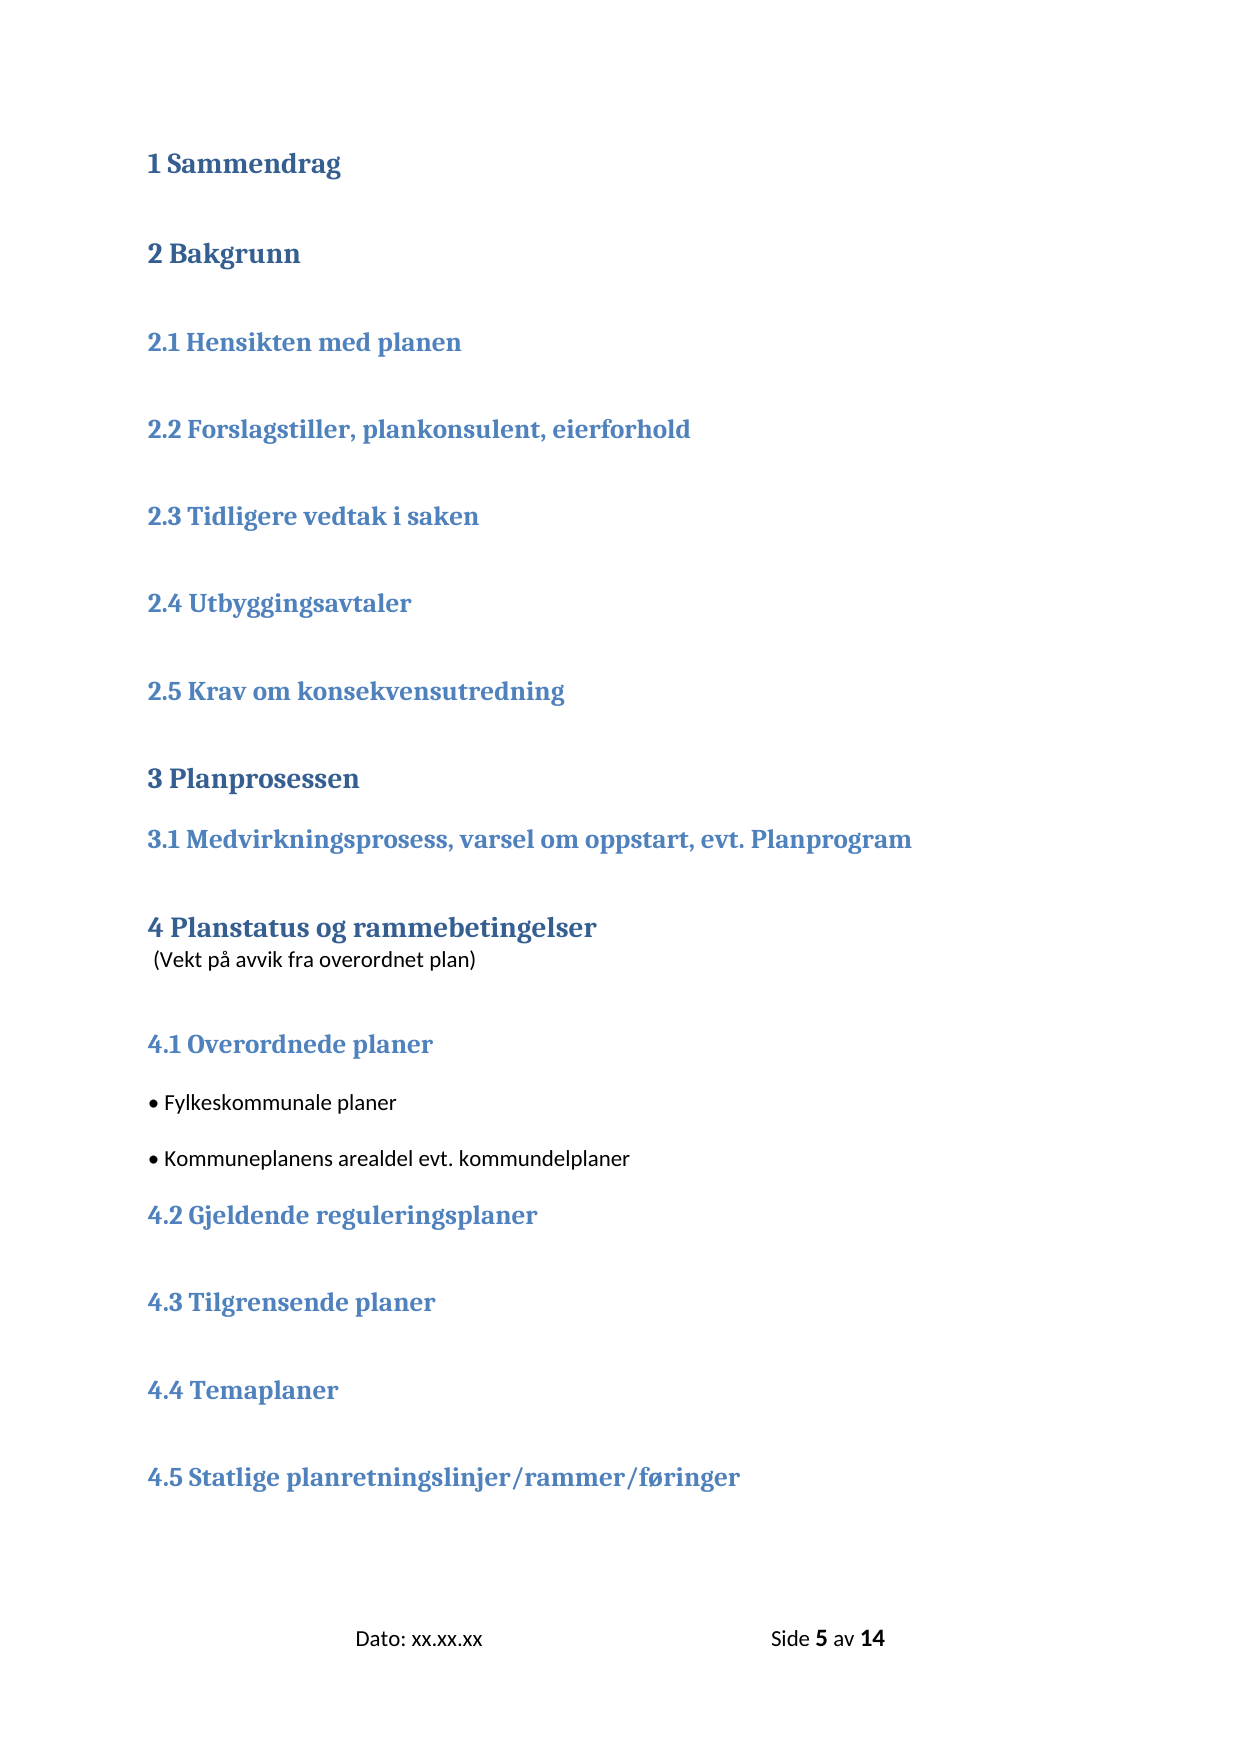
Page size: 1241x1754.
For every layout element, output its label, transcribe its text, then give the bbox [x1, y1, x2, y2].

subtitle 2.3 Tidligere vedtak i saken [148, 501, 1093, 532]
subtitle 4.2 Gjeldende reguleringsplaner [148, 1200, 1093, 1231]
subtitle 3.1 Medvirkningsprosess, varsel om oppstart, evt. Planprogram [148, 824, 1093, 855]
text (Vekt på avvik fra overordnet plan) [148, 945, 1093, 973]
subtitle 4.3 Tilgrensende planer [148, 1287, 1093, 1319]
subtitle 4 Planstatus og rammebetingelser [148, 911, 1093, 945]
text • Fylkeskommunale planer [148, 1088, 1093, 1116]
subtitle 4.1 Overordnede planer [148, 1029, 1093, 1060]
subtitle 2.1 Hensikten med planen [148, 327, 1093, 358]
text • Kommuneplanens arealdel evt. kommundelplaner [148, 1144, 1093, 1172]
subtitle 2 Bakgrunn [148, 237, 1093, 271]
subtitle 4.4 Temaplaner [148, 1375, 1093, 1406]
subtitle 4.5 Statlige planretningslinjer/rammer/føringer [148, 1462, 1093, 1493]
subtitle 3 Planprosessen [148, 763, 1093, 796]
subtitle 2.4 Utbyggingsavtaler [148, 588, 1093, 619]
subtitle 1 Sammendrag [148, 148, 1093, 181]
subtitle 2.5 Krav om konsekvensutredning [148, 676, 1093, 707]
subtitle 2.2 Forslagstiller, plankonsulent, eierforhold [148, 414, 1093, 445]
